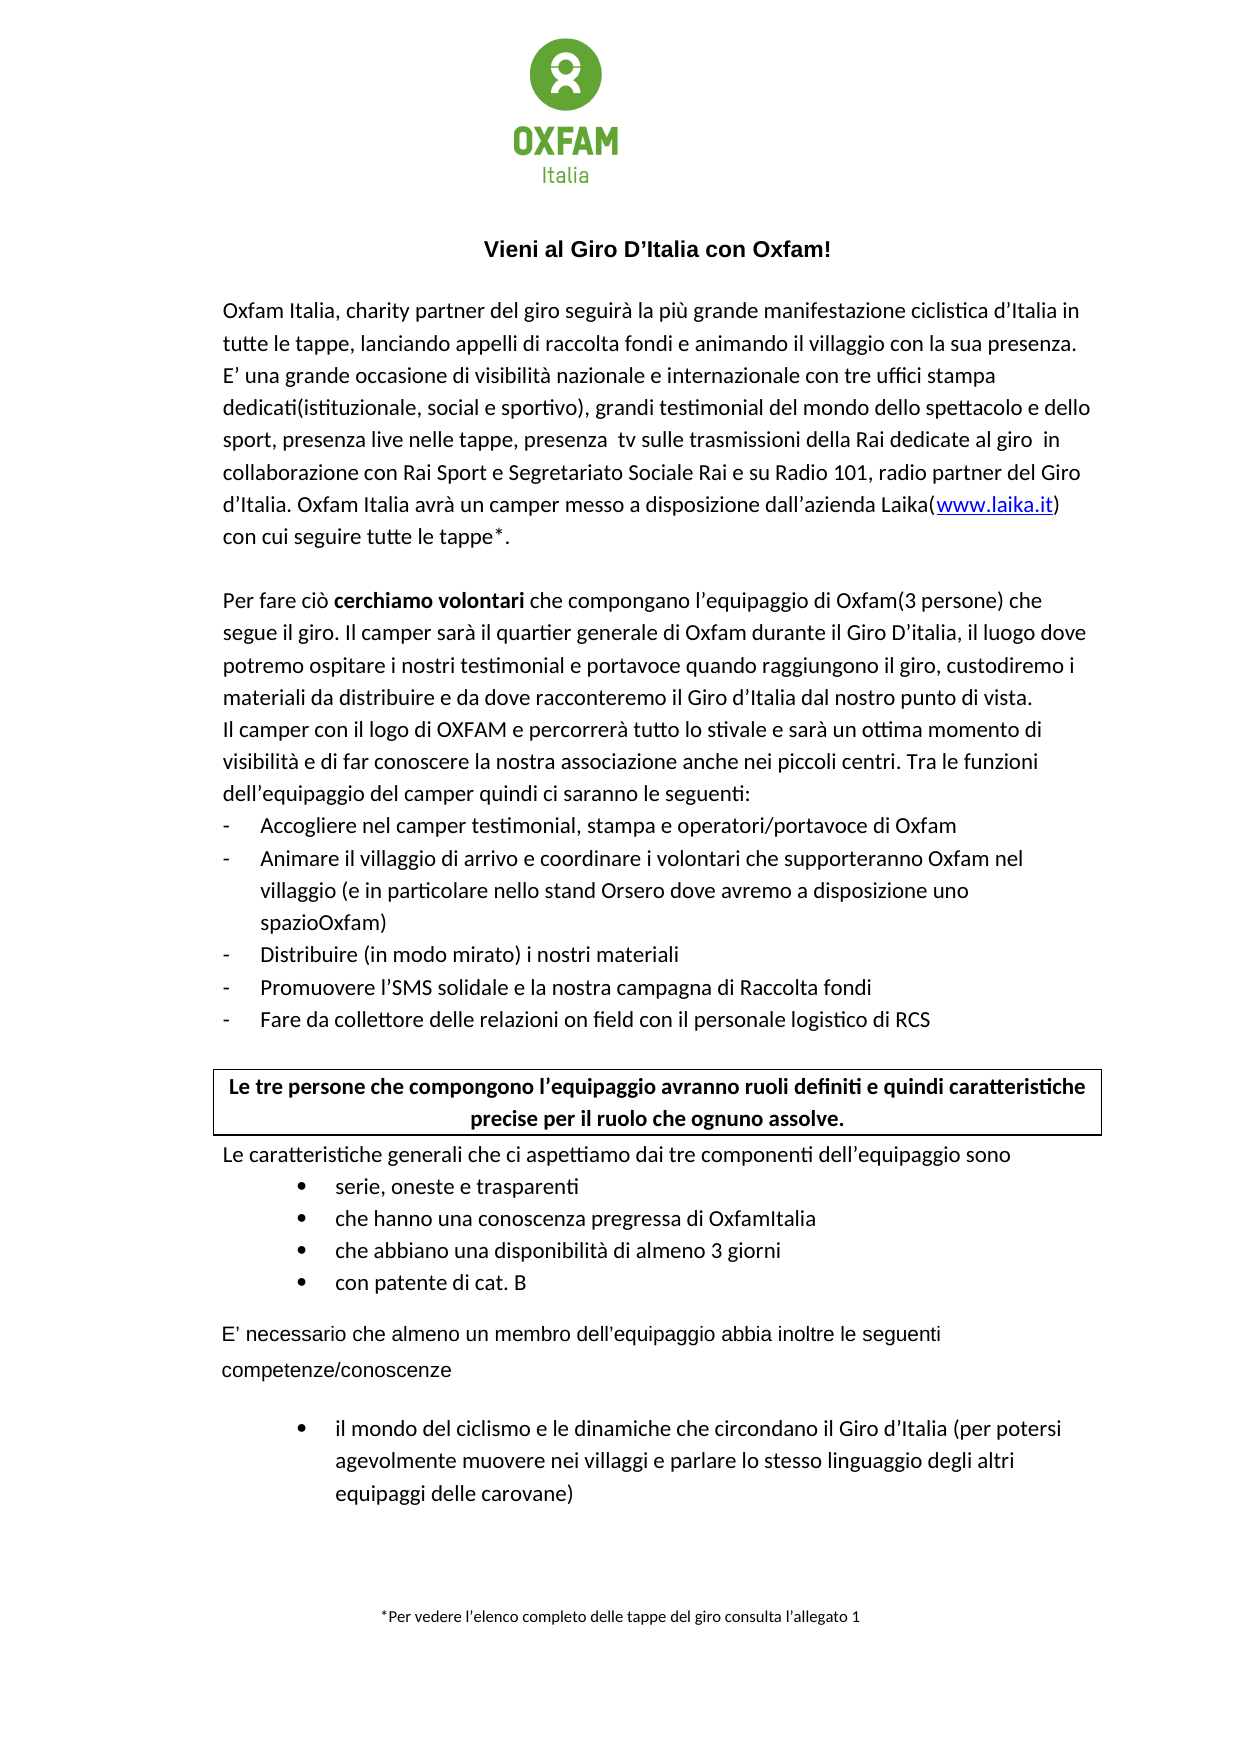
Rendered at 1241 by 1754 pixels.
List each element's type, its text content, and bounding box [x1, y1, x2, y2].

list Animare il villaggio di arrivo e coordinare i volontari che supporteranno Oxfam nel villaggio (e in particolare nello stand Orsero dove avremo a disposizione uno spazioOxfam) [223, 844, 1092, 936]
list Fare da collettore delle relazioni on field con il personale logistico di RCS [223, 1005, 1092, 1033]
list che hanno una conoscenza pregressa di OxfamItalia [298, 1204, 1092, 1232]
list Promuovere l’SMS solidale e la nostra campagna di Raccolta fondi [223, 973, 1092, 1001]
list Accogliere nel camper testimonial, stampa e operatori/portavoce di Oxfam [223, 812, 1092, 840]
list Vieni al Giro D’Italia con Oxfam! [223, 236, 1092, 263]
list il mondo del ciclismo e le dinamiche che circondano il Giro d’Italia (per potersi agevolmente muovere nei villaggi e parlare lo stesso linguaggio degli altri equipaggi delle carovane) [298, 1414, 1092, 1507]
list Per fare ciò cerchiamo volontari che compongano l’equipaggio di Oxfam(3 persone) che segue il giro. Il camper sarà il quartier generale di Oxfam durante il Giro D’italia, il luogo dove potremo ospitare i nostri testimonial e portavoce quando raggiungono il giro, custodiremo i materiali da distribuire e da dove racconteremo il Giro d’Italia dal nostro punto di vista. [223, 586, 1092, 711]
list che abbiano una disponibilità di almeno 3 giorni [298, 1236, 1092, 1264]
list Oxfam Italia, charity partner del giro seguirà la più grande manifestazione ciclistica d’Italia in tutte le tappe, lanciando appelli di raccolta fondi e animando il villaggio con la sua presenza. E’ una grande occasione di visibilità nazionale e internazionale con tre uffici stampa dedicati(istituzionale, social e sportivo), grandi testimonial del mondo dello spettacolo e dello sport, presenza live nelle tappe, presenza tv sulle trasmissioni della Rai dedicate al giro in collaborazione con Rai Sport e Segretariato Sociale Rai e su Radio 101, radio partner del Giro d’Italia. Oxfam Italia avrà un camper messo a disposizione dall’azienda Laika(www.laika.it) con cui seguire tutte le tappe*. [223, 297, 1092, 550]
list Le caratteristiche generali che ci aspettiamo dai tre componenti dell’equipaggio sono [223, 1140, 1092, 1168]
list serie, oneste e trasparenti [298, 1172, 1092, 1200]
list Il camper con il logo di OXFAM e percorrerà tutto lo stivale e sarà un ottima momento di visibilità e di far conoscere la nostra associazione anche nei piccoli centri. Tra le funzioni dell’equipaggio del camper quindi ci saranno le seguenti: [223, 715, 1092, 807]
list Distribuire (in modo mirato) i nostri materiali [223, 940, 1092, 968]
text E’ necessario che almeno un membro dell’equipaggio abbia inoltre le seguenti competenze/conoscenze [221, 1322, 1092, 1381]
list Le tre persone che compongono l’equipaggio avranno ruoli definiti e quindi caratteristiche precise per il ruolo che ognuno assolve. [214, 1070, 1101, 1134]
picture [506, 35, 626, 183]
list con patente di cat. B [298, 1268, 1092, 1297]
